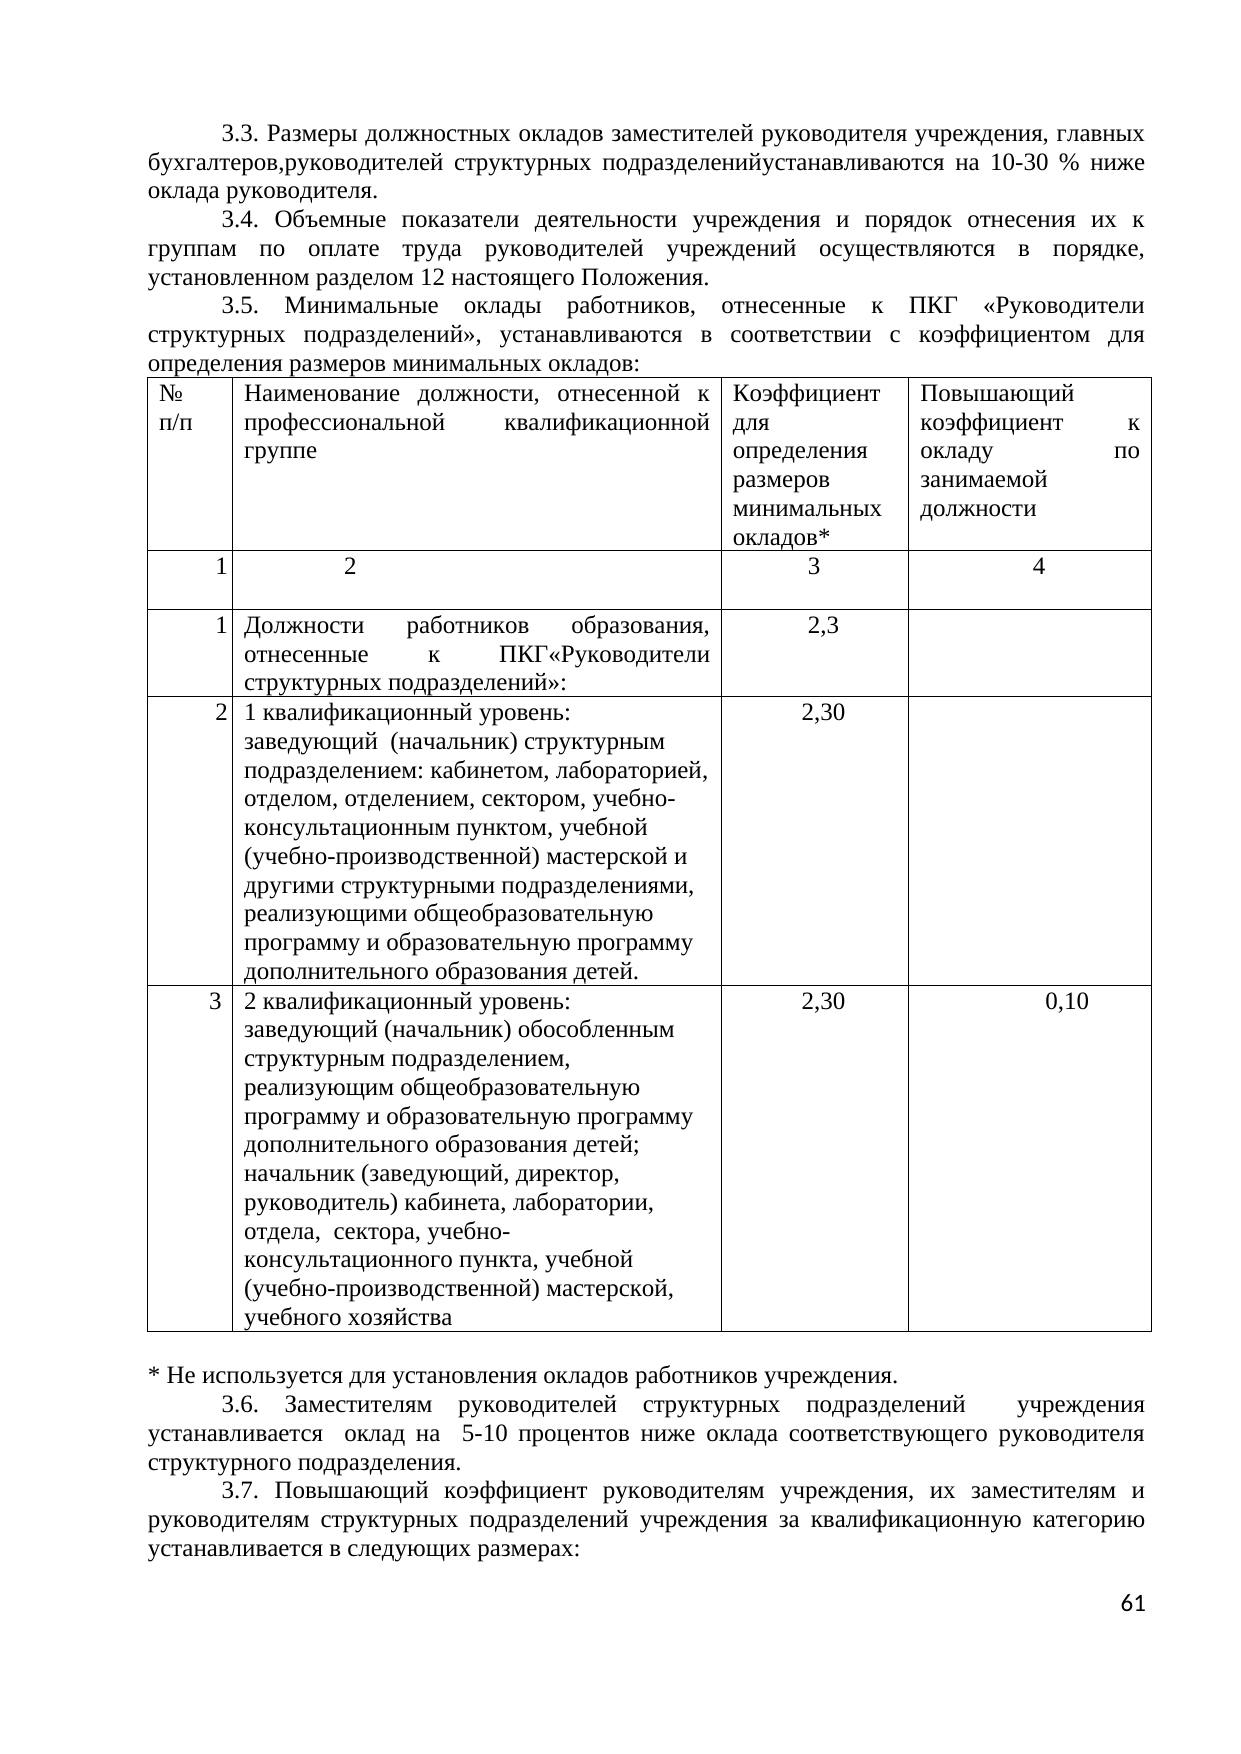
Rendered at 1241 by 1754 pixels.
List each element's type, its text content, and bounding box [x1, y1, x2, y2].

table_cell [909, 610, 1151, 696]
text * Не используется для установления окладов работников учреждения. [148, 1361, 1146, 1389]
table_cell 2,30 [722, 697, 908, 985]
table_cell 2 [233, 551, 721, 609]
table_header Наименование должности, отнесенной к профессиональной квалификационной группе [233, 378, 721, 550]
table_cell Должности работников образования, отнесенные к ПКГ«Руководители структурных подразделений»: [233, 610, 721, 696]
text 3.7. Повышающий коэффициент руководителям учреждения, их заместителям и руководителям структурных подразделений учреждения за квалификационную категорию устанавливается в следующих размерах: [148, 1476, 1146, 1562]
table_header № п/п [148, 378, 232, 550]
text 3.4. Объемные показатели деятельности учреждения и порядок отнесения их к группам по оплате труда руководителей учреждений осуществляются в порядке, установленном разделом 12 настоящего Положения. [148, 204, 1146, 291]
table_cell 1 [148, 610, 232, 696]
table_cell 1 квалификационный уровень: заведующий (начальник) структурным подразделением: кабинетом, лабораторией, отделом, отделением, сектором, учебно-консультационным пунктом, учебной (учебно-производственной) мастерской и другими структурными подразделениями, реализующими общеобразовательную программу и образовательную программу дополнительного образования детей. [233, 697, 721, 985]
table_cell 3 [722, 551, 908, 609]
table_cell [909, 697, 1151, 985]
table_cell 2,3 [722, 610, 908, 696]
table_cell 2 квалификационный уровень: заведующий (начальник) обособленным структурным подразделением, реализующим общеобразовательную программу и образовательную программу дополнительного образования детей; начальник (заведующий, директор, руководитель) кабинета, лаборатории, отдела, сектора, учебно-консультационного пункта, учебной (учебно-производственной) мастерской, учебного хозяйства [233, 986, 721, 1331]
table_cell 2 [148, 697, 232, 985]
table_cell 3 [148, 986, 232, 1331]
table_cell 2,30 [722, 986, 908, 1331]
table_header Коэффициент для определения размеров минимальных окладов* [722, 378, 908, 550]
table_header Повышающий коэффициент к окладу по занимаемой должности [909, 378, 1151, 550]
table_cell 4 [909, 551, 1151, 609]
text 3.5. Минимальные оклады работников, отнесенные к ПКГ «Руководители структурных подразделений», устанавливаются в соответствии с коэффициентом для определения размеров минимальных окладов: [148, 291, 1146, 377]
text 3.6. Заместителям руководителей структурных подразделений учреждения устанавливается оклад на 5-10 процентов ниже оклада соответствующего руководителя структурного подразделения. [148, 1389, 1146, 1476]
table_cell 1 [148, 551, 232, 609]
table_cell 0,10 [909, 986, 1151, 1331]
text 3.3. Размеры должностных окладов заместителей руководителя учреждения, главных бухгалтеров,руководителей структурных подразделенийустанавливаются на 10-30 % ниже оклада руководителя. [148, 118, 1146, 204]
